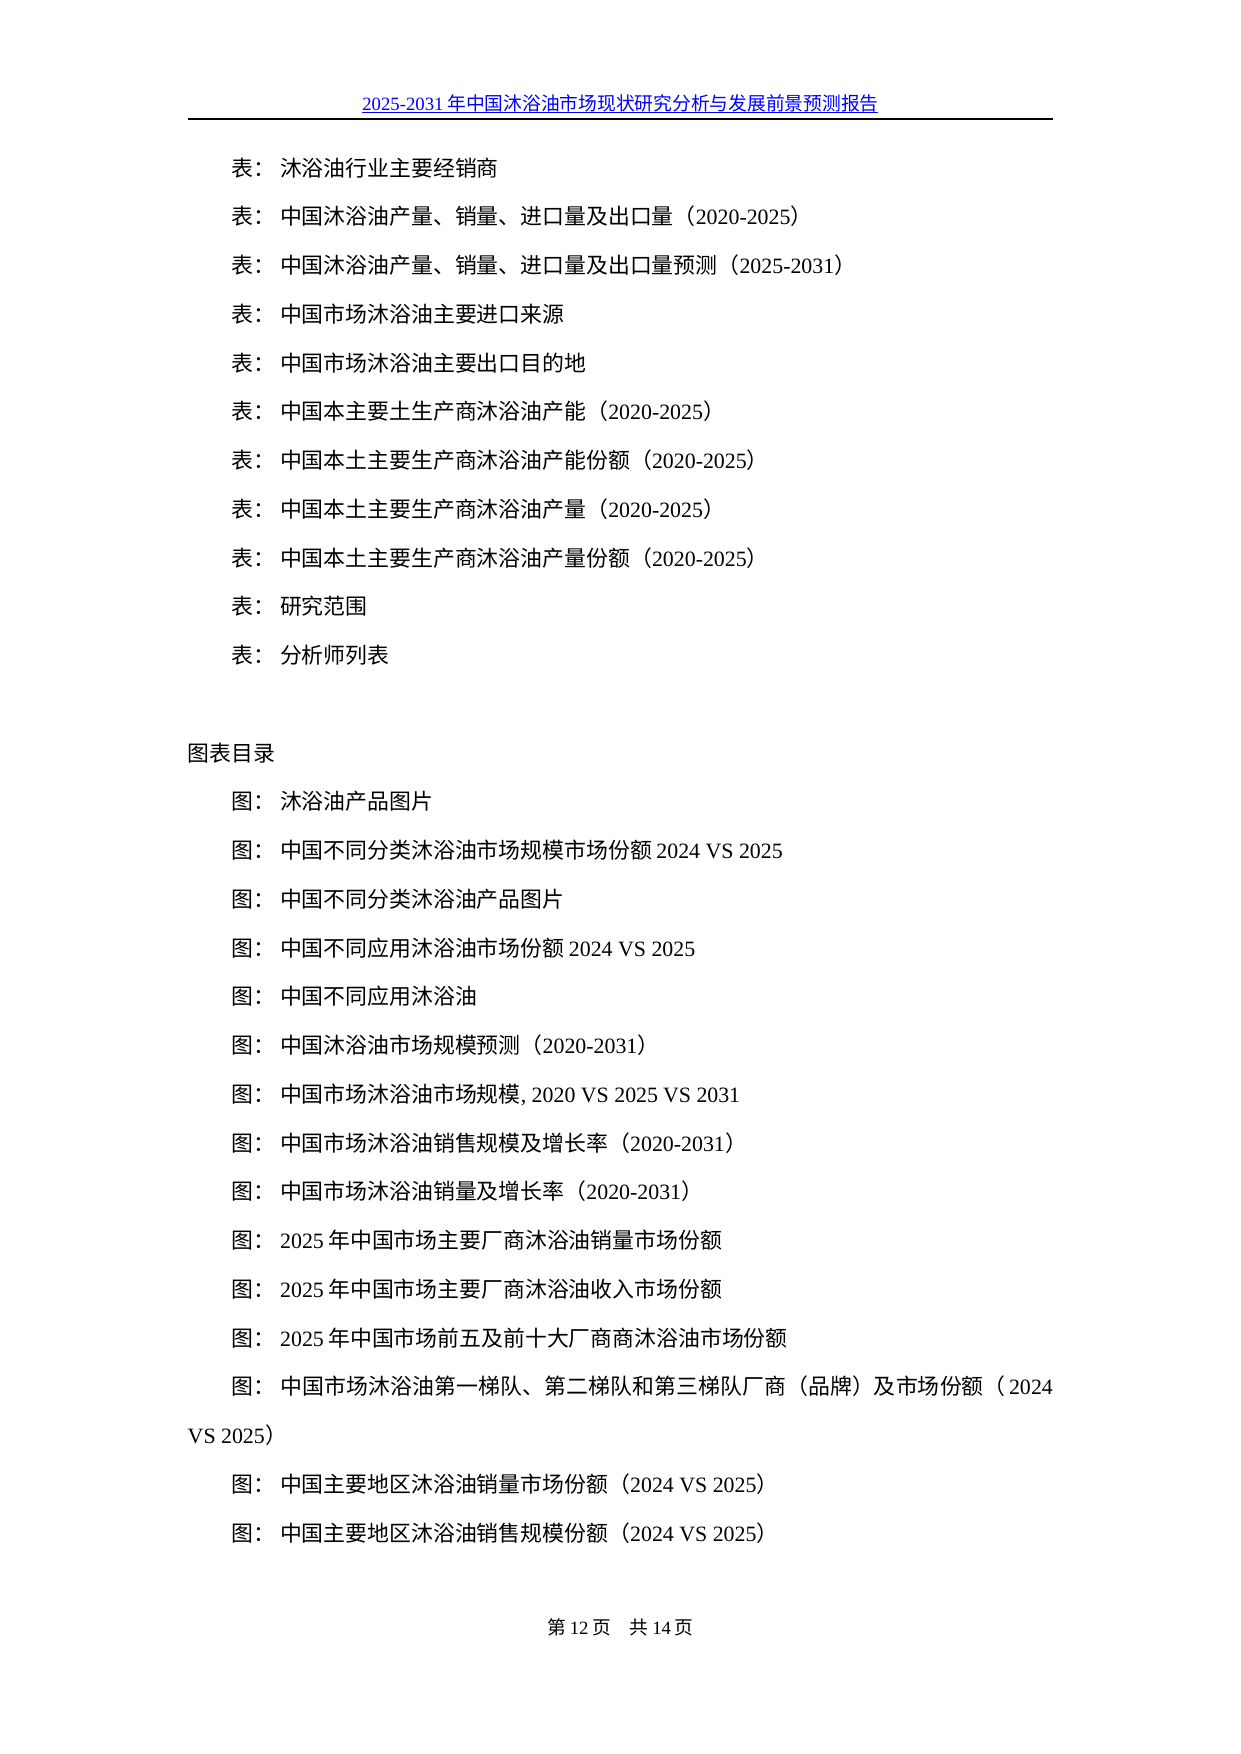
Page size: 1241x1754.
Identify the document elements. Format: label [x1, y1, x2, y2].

text [187, 150, 1053, 1548]
